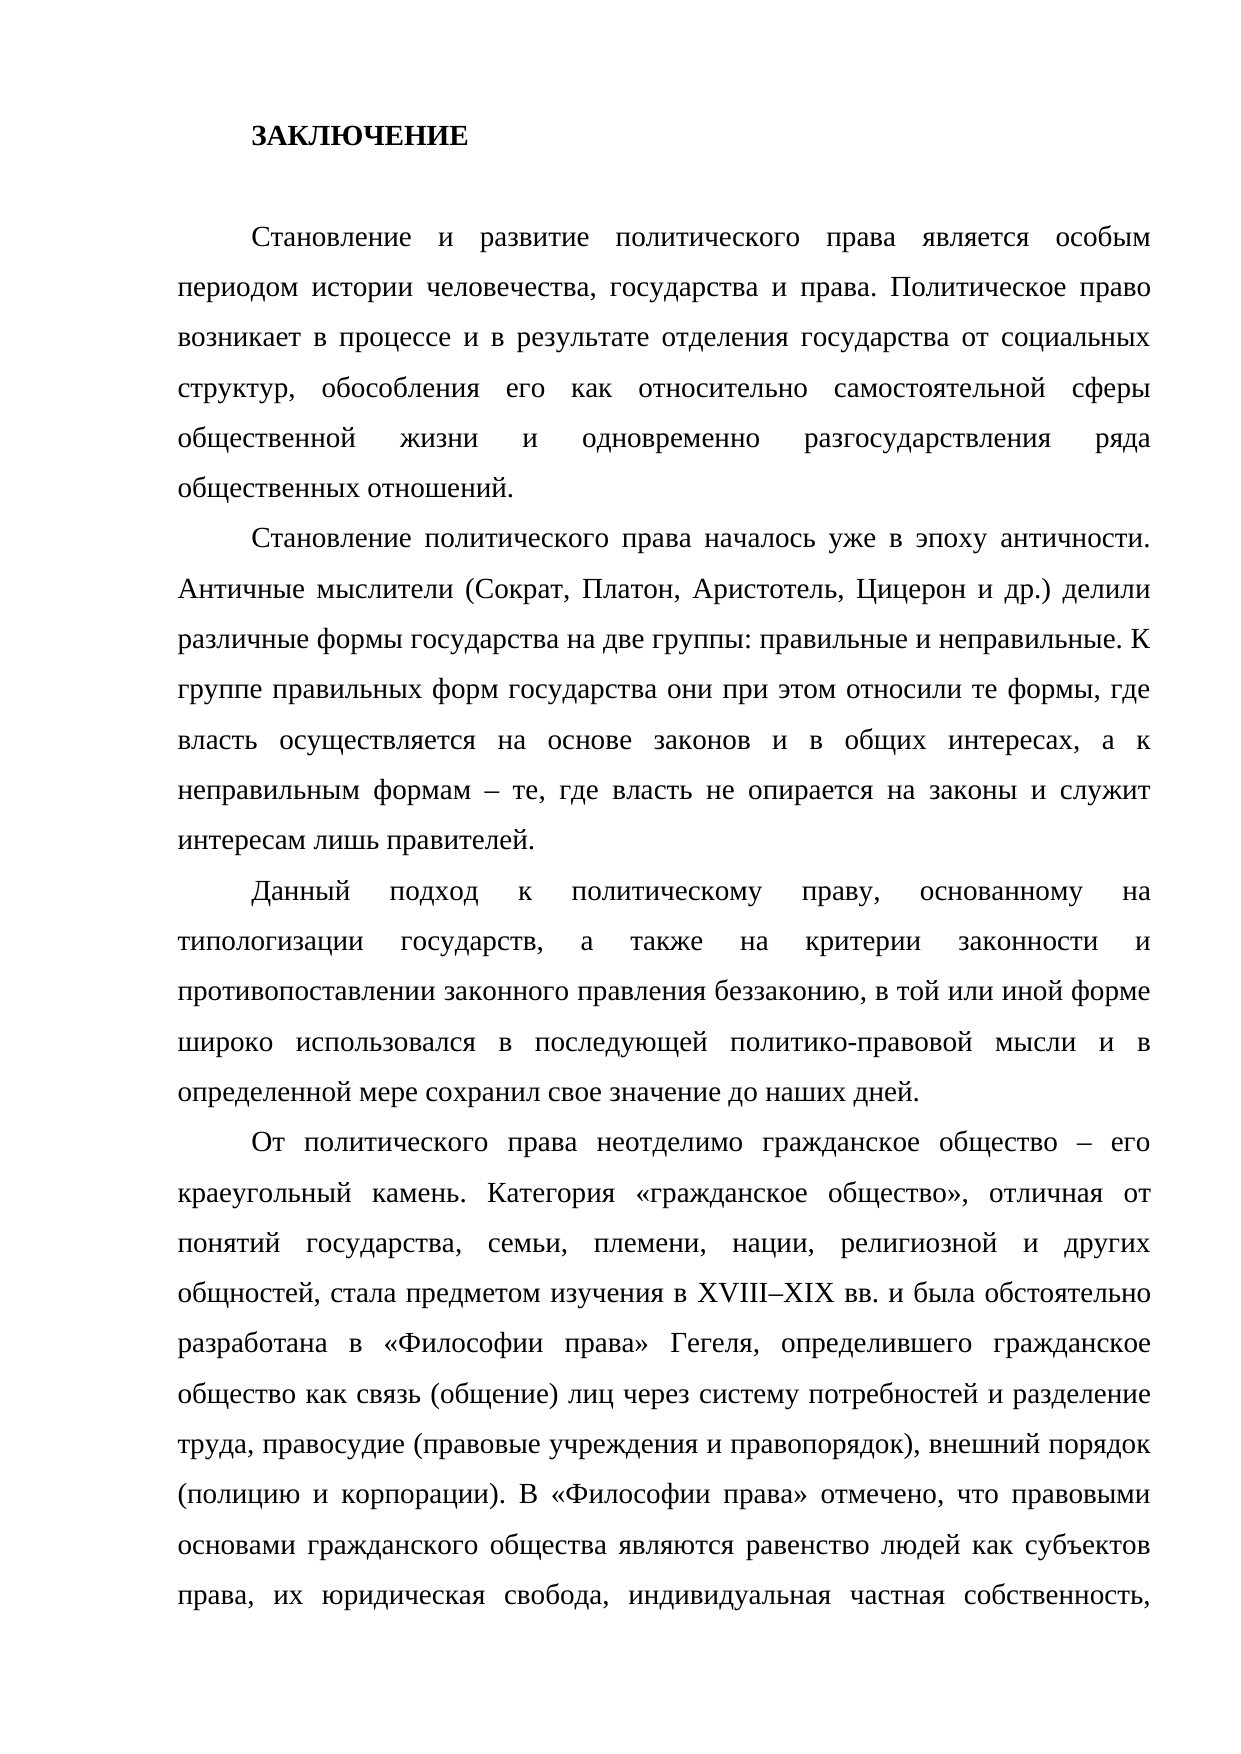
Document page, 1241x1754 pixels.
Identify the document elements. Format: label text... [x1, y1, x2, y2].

text ЗАКЛЮЧЕНИЕ [177, 118, 1152, 152]
text Данный подход к политическому праву, основанному на типологизации государств, а также на критерии законности и противопоставлении законного правления беззаконию, в той или иной форме широко использовался в последующей политико-правовой мысли и в определенной мере сохранил свое значение до наших дней. [177, 873, 1152, 1108]
text Становление и развитие политического права является особым периодом истории человечества, государства и права. Политическое право возникает в процессе и в результате отделения государства от социальных структур, обособления его как относительно самостоятельной сферы общественной жизни и одновременно разгосударствления ряда общественных отношений. [177, 219, 1152, 504]
text Становление политического права началось уже в эпоху античности. Античные мыслители (Сократ, Платон, Аристотель, Цицерон и др.) делили различные формы государства на две группы: правильные и неправильные. К группе правильных форм государства они при этом относили те формы, где власть осуществляется на основе законов и в общих интересах, а к неправильным формам – те, где власть не опирается на законы и служит интересам лишь правителей. [177, 521, 1152, 856]
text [177, 1124, 1152, 1611]
